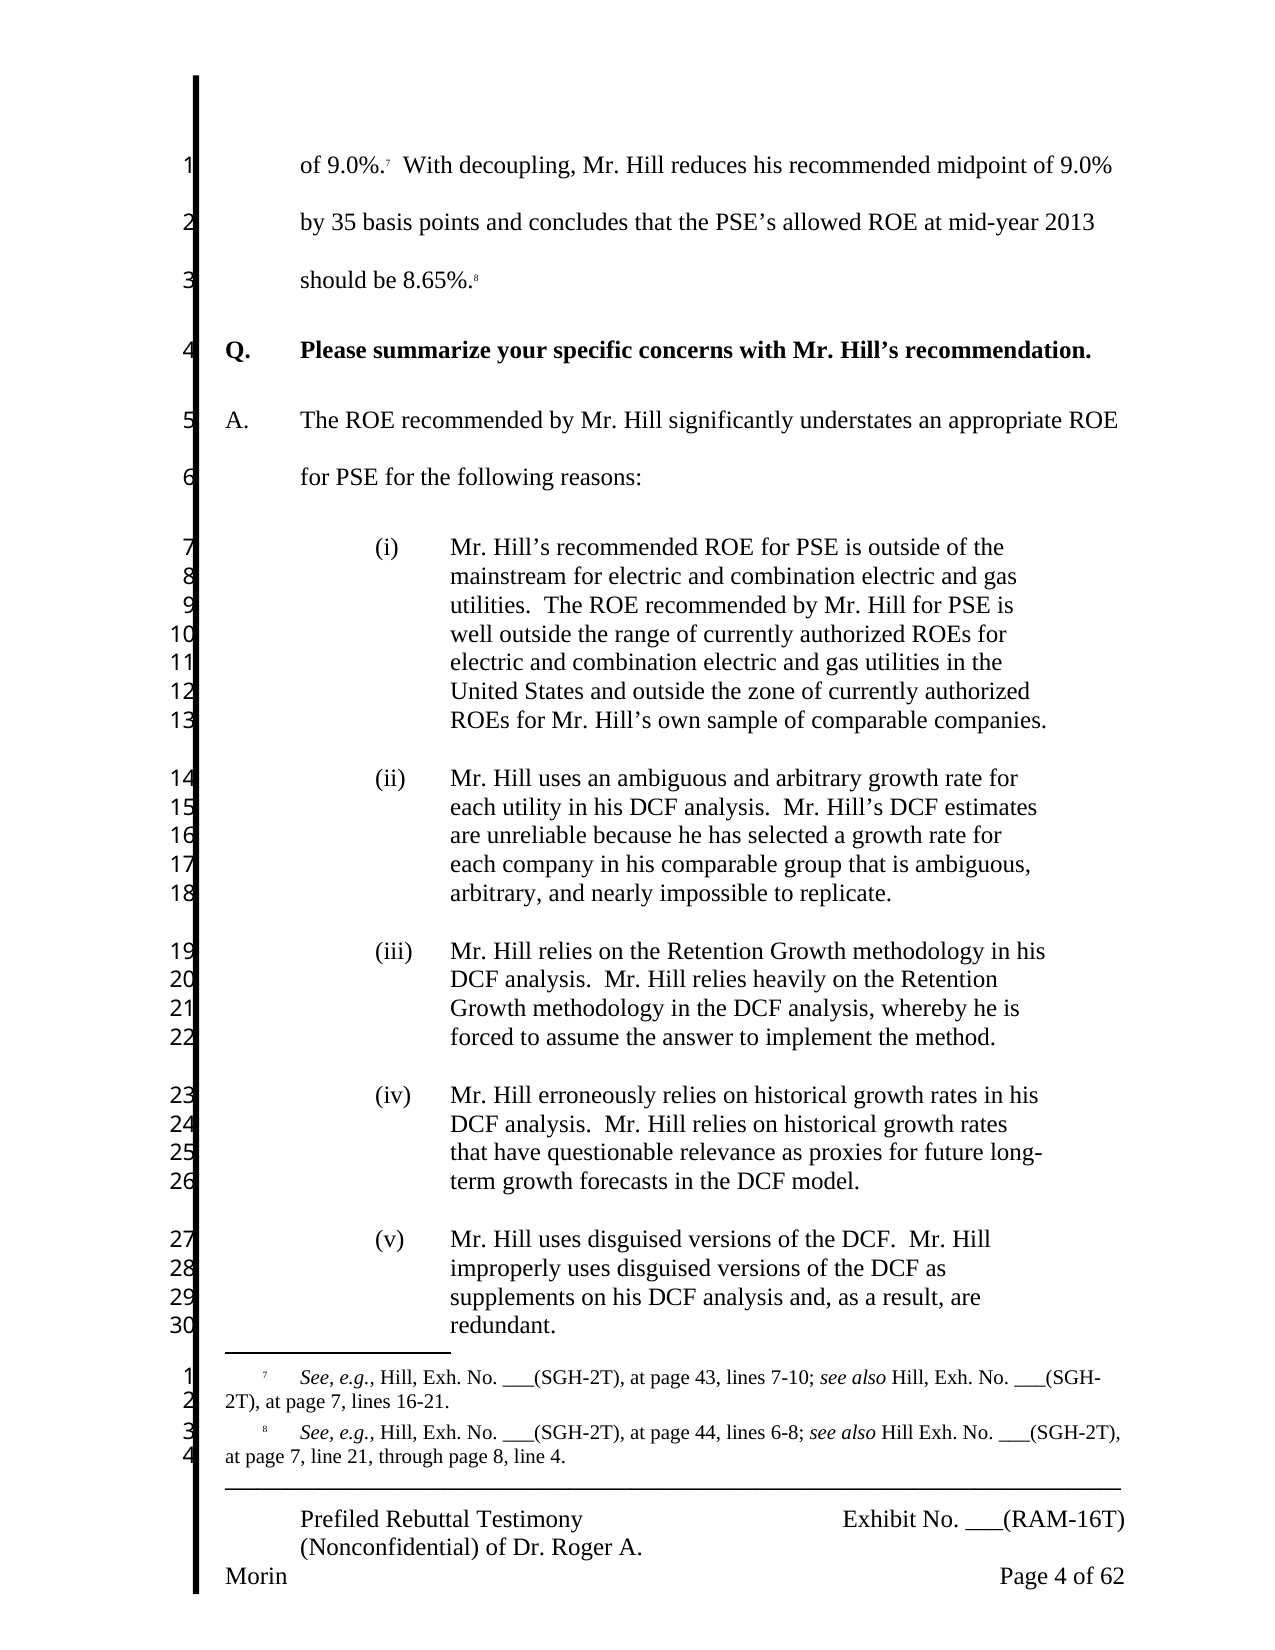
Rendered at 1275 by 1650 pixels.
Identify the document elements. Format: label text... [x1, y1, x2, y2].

text (i) Mr. Hill’s recommended ROE for PSE is outside of the mainstream for electric and combination electric and gas utilities. The ROE recommended by Mr. Hill for PSE is well outside the range of currently authorized ROEs for electric and combination electric and gas utilities in the United States and outside the zone of currently authorized ROEs for Mr. Hill’s own sample of comparable companies. [375, 532, 1050, 734]
text A. The ROE recommended by Mr. Hill significantly understates an appropriate ROE for PSE for the following reasons: [225, 405, 1125, 491]
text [300, 150, 1125, 294]
text (iii) Mr. Hill relies on the Retention Growth methodology in his DCF analysis. Mr. Hill relies heavily on the Retention Growth methodology in the DCF analysis, whereby he is forced to assume the answer to implement the method. [375, 936, 1050, 1051]
text (iv) Mr. Hill erroneously relies on historical growth rates in his DCF analysis. Mr. Hill relies on historical growth rates that have questionable relevance as proxies for future long-term growth forecasts in the DCF model. [375, 1080, 1050, 1195]
text (v) Mr. Hill uses disguised versions of the DCF. Mr. Hill improperly uses disguised versions of the DCF as supplements on his DCF analysis and, as a result, are redundant. [375, 1224, 1050, 1339]
text Q. Please summarize your specific concerns with Mr. Hill’s recommendation. [225, 335, 1125, 364]
text (ii) Mr. Hill uses an ambiguous and arbitrary growth rate for each utility in his DCF analysis. Mr. Hill’s DCF estimates are unreliable because he has selected a growth rate for each company in his comparable group that is ambiguous, arbitrary, and nearly impossible to replicate. [375, 763, 1050, 907]
